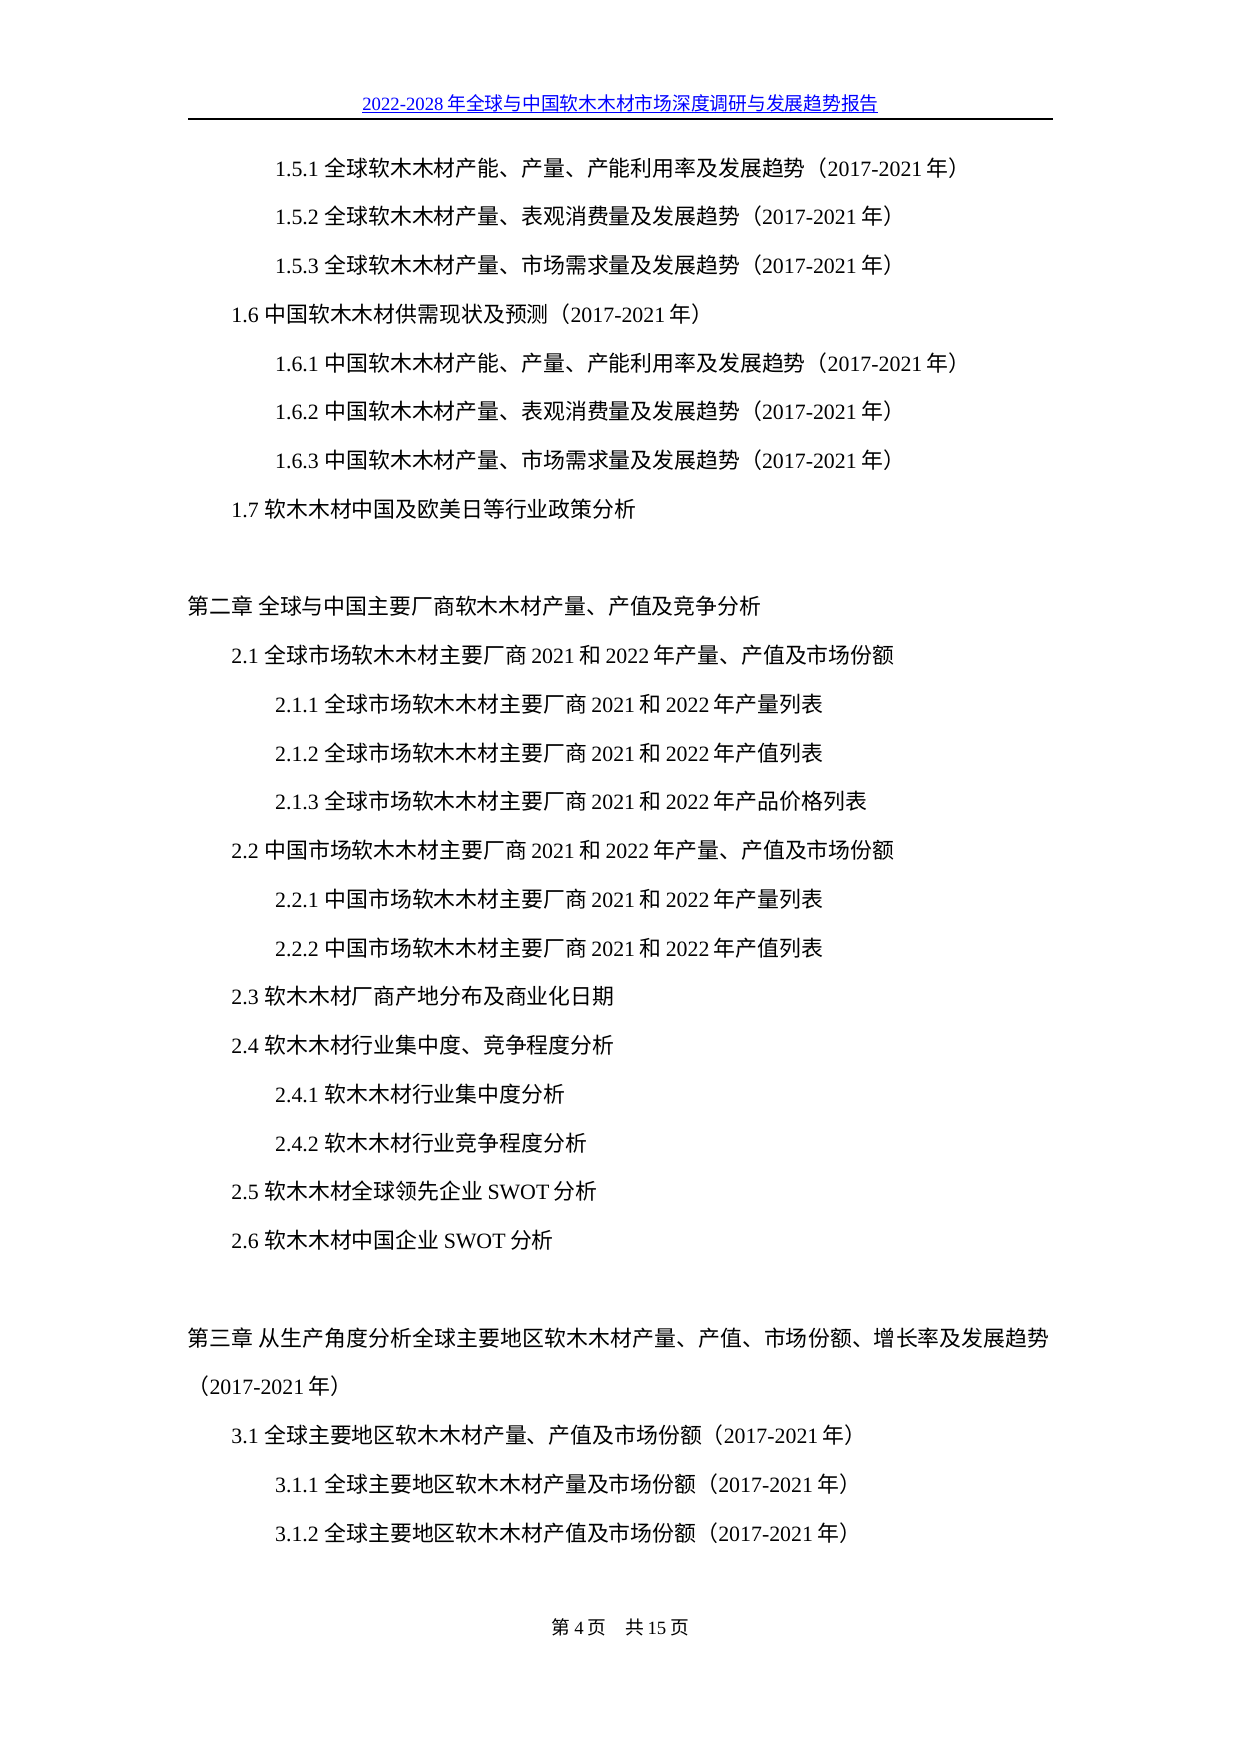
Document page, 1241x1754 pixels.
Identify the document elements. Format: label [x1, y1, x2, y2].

text [187, 150, 1053, 1548]
